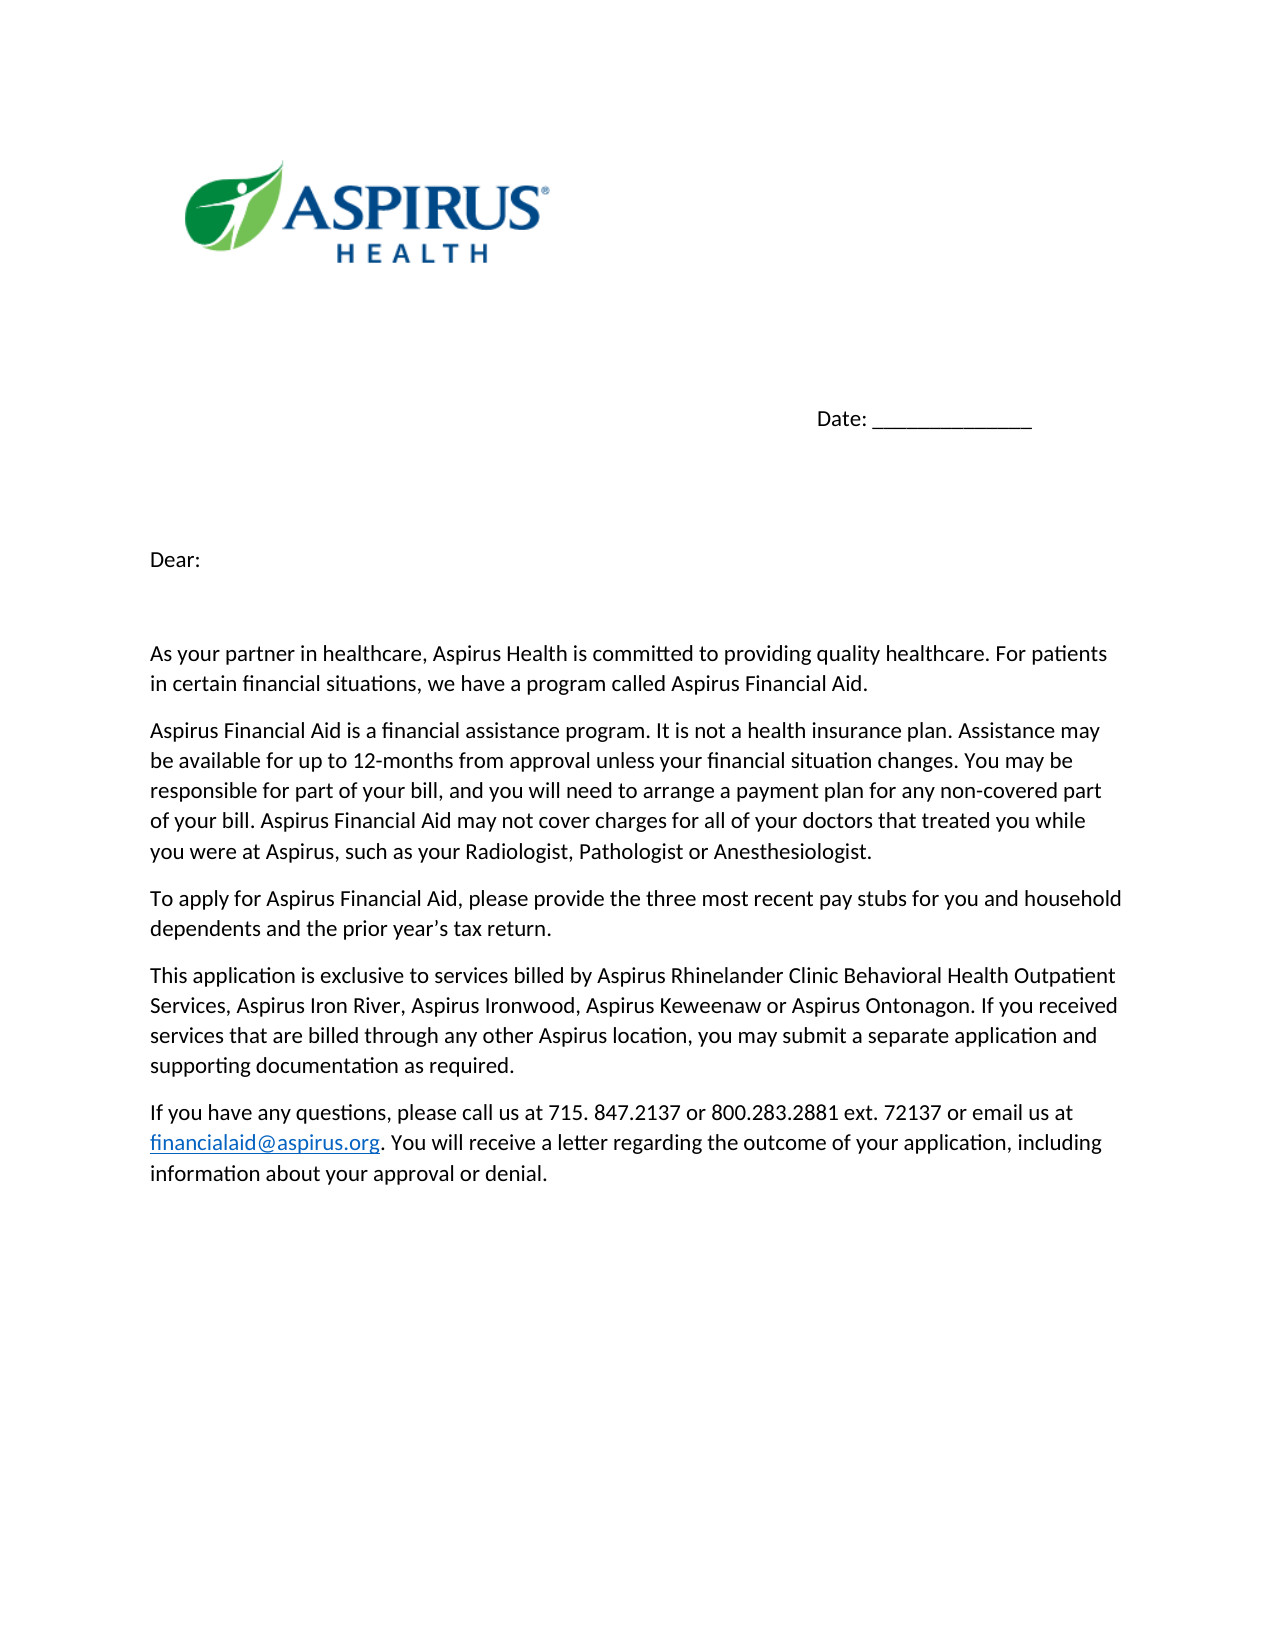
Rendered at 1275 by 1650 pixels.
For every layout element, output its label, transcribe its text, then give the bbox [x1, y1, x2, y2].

text To apply for Aspirus Financial Aid, please provide the three most recent pay stubs for you and household dependents and the prior year’s tax return. [150, 884, 1125, 942]
text As your partner in healthcare, Aspirus Health is committed to providing quality healthcare. For patients in certain financial situations, we have a program called Aspirus Financial Aid. [150, 639, 1125, 697]
text Date: ______________ [150, 404, 1125, 433]
text If you have any questions, please call us at 715. 847.2137 or 800.283.2881 ext. 72137 or email us at financialaid@aspirus.org. You will receive a letter regarding the outcome of your application, including information about your approval or denial. [150, 1098, 1125, 1187]
text This application is exclusive to services billed by Aspirus Rhinelander Clinic Behavioral Health Outpatient Services, Aspirus Iron River, Aspirus Ironwood, Aspirus Keweenaw or Aspirus Ontonagon. If you received services that are billed through any other Aspirus location, you may submit a separate application and supporting documentation as required. [150, 961, 1125, 1079]
picture [150, 150, 589, 292]
text Aspirus Financial Aid is a financial assistance program. It is not a health insurance plan. Assistance may be available for up to 12-months from approval unless your financial situation changes. You may be responsible for part of your bill, and you will need to arrange a payment plan for any non-covered part of your bill. Aspirus Financial Aid may not cover charges for all of your doctors that treated you while you were at Aspirus, such as your Radiologist, Pathologist or Anesthesiologist. [150, 716, 1125, 865]
text Dear: [150, 545, 1125, 573]
